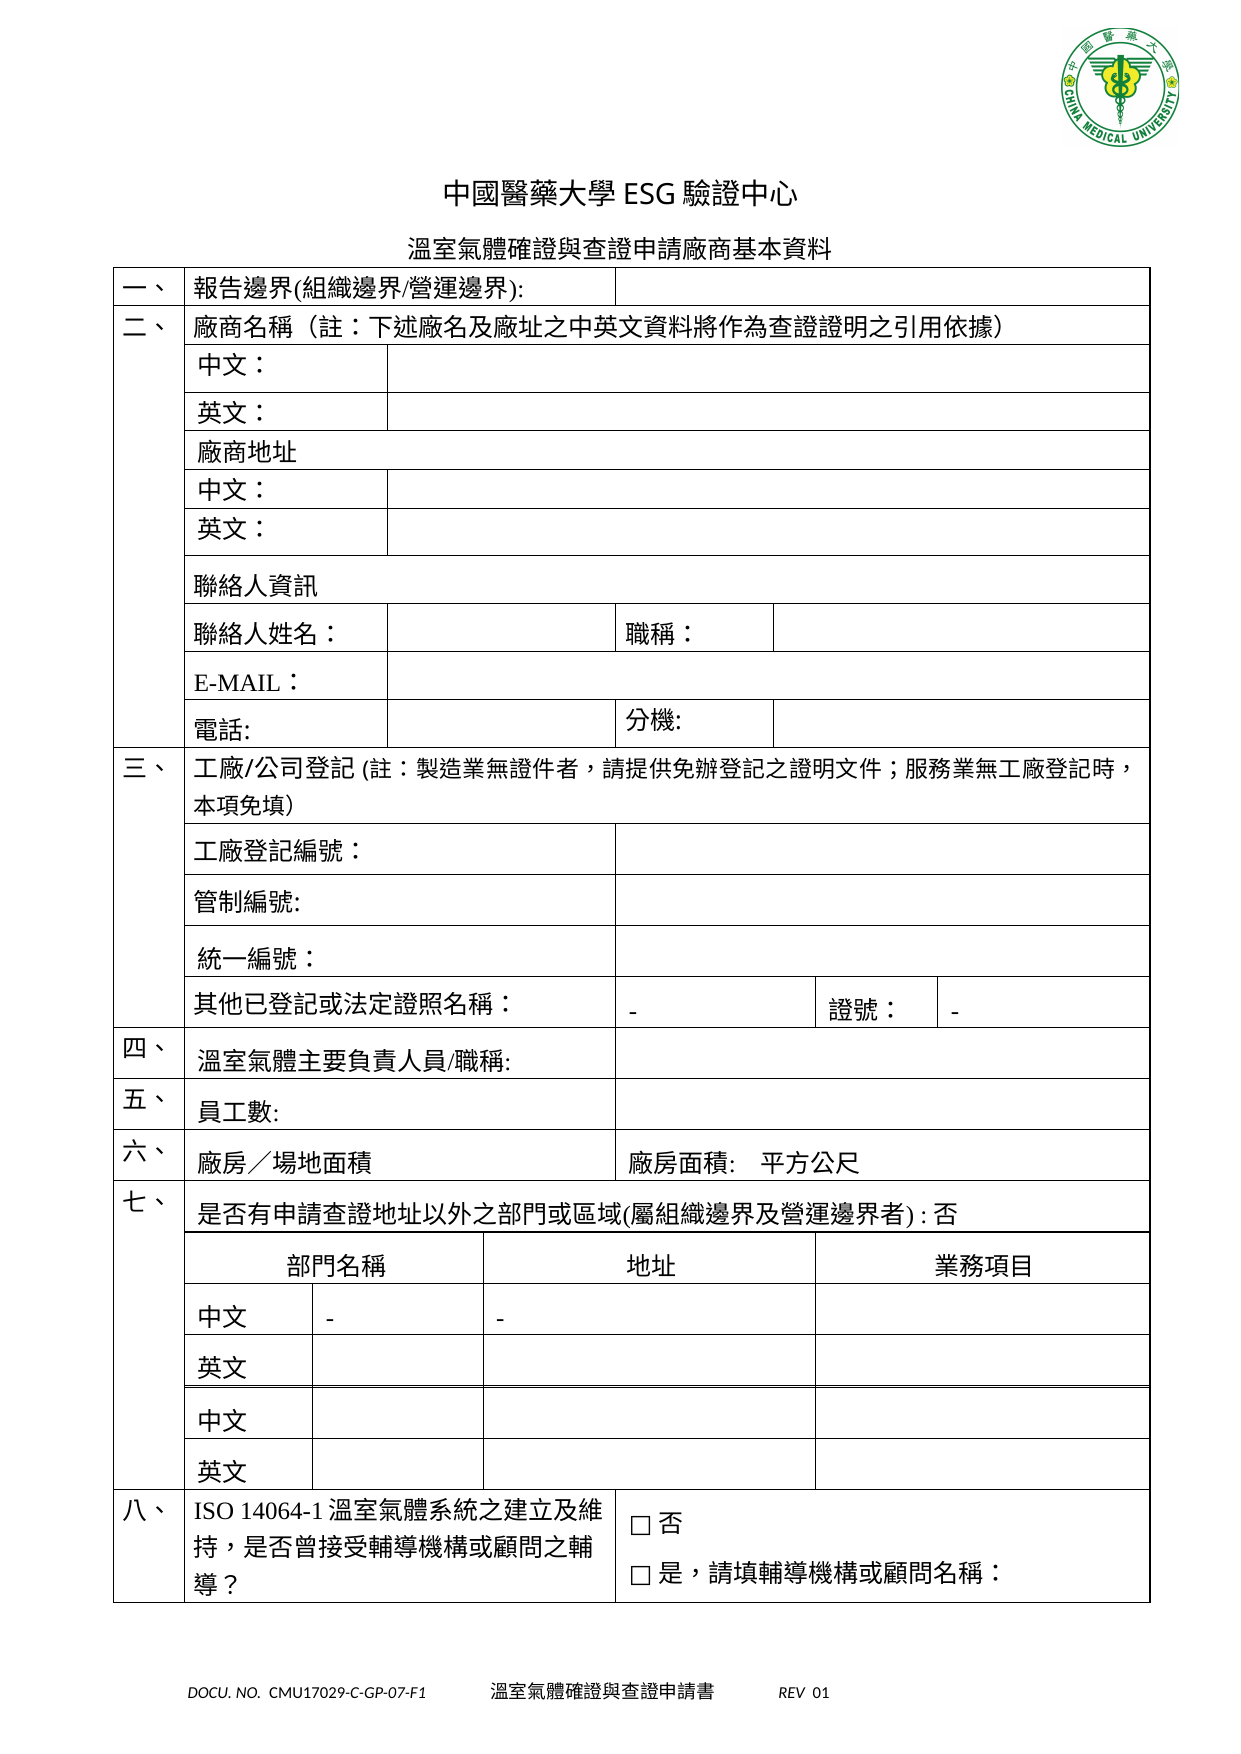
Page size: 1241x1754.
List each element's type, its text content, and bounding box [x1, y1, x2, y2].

table_header [114, 268, 184, 305]
table_cell [114, 1130, 184, 1180]
table_cell [484, 1388, 815, 1438]
text 中國醫藥大學ESG驗證中心 [187, 154, 1053, 229]
table_cell [114, 1079, 184, 1129]
table_cell [774, 700, 1149, 747]
table_cell 廠商地址 [185, 431, 1149, 469]
table_cell 統一編號： [185, 926, 615, 976]
table_cell 中文 [185, 1388, 312, 1438]
table_cell 英文 [185, 1439, 312, 1489]
table_cell 工廠登記編號： [185, 824, 615, 874]
table_cell [816, 1439, 1149, 1489]
table_cell [114, 748, 184, 1027]
table_header [616, 268, 1149, 305]
table_cell [388, 470, 1149, 507]
table_cell 聯絡人資訊 [185, 556, 1149, 603]
table_cell [313, 1439, 483, 1489]
table_cell [816, 1335, 1149, 1384]
table_cell [114, 1028, 184, 1078]
table_cell 廠房／場地面積 [185, 1130, 615, 1180]
table_cell [114, 306, 184, 747]
table_cell 電話: [185, 700, 387, 747]
picture [1061, 28, 1180, 147]
table_cell [313, 1388, 483, 1438]
table_cell 部門名稱 [185, 1233, 483, 1282]
table_cell [484, 1335, 815, 1384]
table_cell [388, 652, 1149, 699]
table_cell 廠房面積: 平方公尺 [616, 1130, 1149, 1180]
table_cell ISO 14064-1溫室氣體系統之建立及維持，是否曾接受輔導機構或顧問之輔導？ [185, 1490, 615, 1602]
table_cell E-MAIL： [185, 652, 387, 699]
table_header 報告邊界(組織邊界/營運邊界): [185, 268, 615, 305]
table_cell 職稱： [616, 604, 773, 651]
table_cell [616, 1079, 1149, 1129]
table_cell [816, 1388, 1149, 1438]
table_cell [388, 700, 615, 747]
table_cell - [938, 977, 1149, 1027]
table_cell [114, 1181, 184, 1489]
table_cell 業務項目 [816, 1233, 1149, 1282]
table_cell [388, 345, 1149, 392]
table_cell [816, 1284, 1149, 1333]
table_cell [616, 926, 1149, 976]
table_cell 是否有申請查證地址以外之部門或區域(屬組織邊界及營運邊界者) : 否 [185, 1181, 1149, 1231]
table_cell [313, 1335, 483, 1384]
table_cell [114, 1490, 184, 1602]
table_cell - [616, 977, 815, 1027]
table_cell [388, 509, 1149, 555]
table_cell [616, 875, 1149, 925]
table_cell 管制編號: [185, 875, 615, 925]
table_cell 中文 [185, 1284, 312, 1333]
table_cell 英文 [185, 1335, 312, 1384]
table_cell [484, 1439, 815, 1489]
table_cell 證號： [816, 977, 937, 1027]
table_cell [616, 824, 1149, 874]
table_cell 工廠/公司登記 (註：製造業無證件者，請提供免辦登記之證明文件；服務業無工廠登記時，本項免填） [185, 748, 1149, 823]
table_cell [616, 1028, 1149, 1078]
table_cell 溫室氣體主要負責人員/職稱: [185, 1028, 615, 1078]
table_cell - [313, 1284, 483, 1333]
table_cell 地址 [484, 1233, 815, 1282]
table_cell - [484, 1284, 815, 1333]
table_cell 中文： [185, 345, 387, 392]
table_cell 分機: [616, 700, 773, 747]
table_cell 聯絡人姓名： [185, 604, 387, 651]
table_cell [388, 604, 615, 651]
table_cell 員工數: [185, 1079, 615, 1129]
table_cell 英文： [185, 393, 387, 430]
table_cell [774, 604, 1149, 651]
text 溫室氣體確證與查證申請廠商基本資料 [187, 229, 1053, 267]
table_cell 其他已登記或法定證照名稱： [185, 977, 615, 1027]
table_cell 英文： [185, 509, 387, 555]
table_cell □ 否 □ 是，請填輔導機構或顧問名稱： [616, 1490, 1149, 1602]
table_cell 中文： [185, 470, 387, 507]
table_cell [388, 393, 1149, 430]
table_cell 廠商名稱（註：下述廠名及廠址之中英文資料將作為查證證明之引用依據） [185, 306, 1149, 344]
